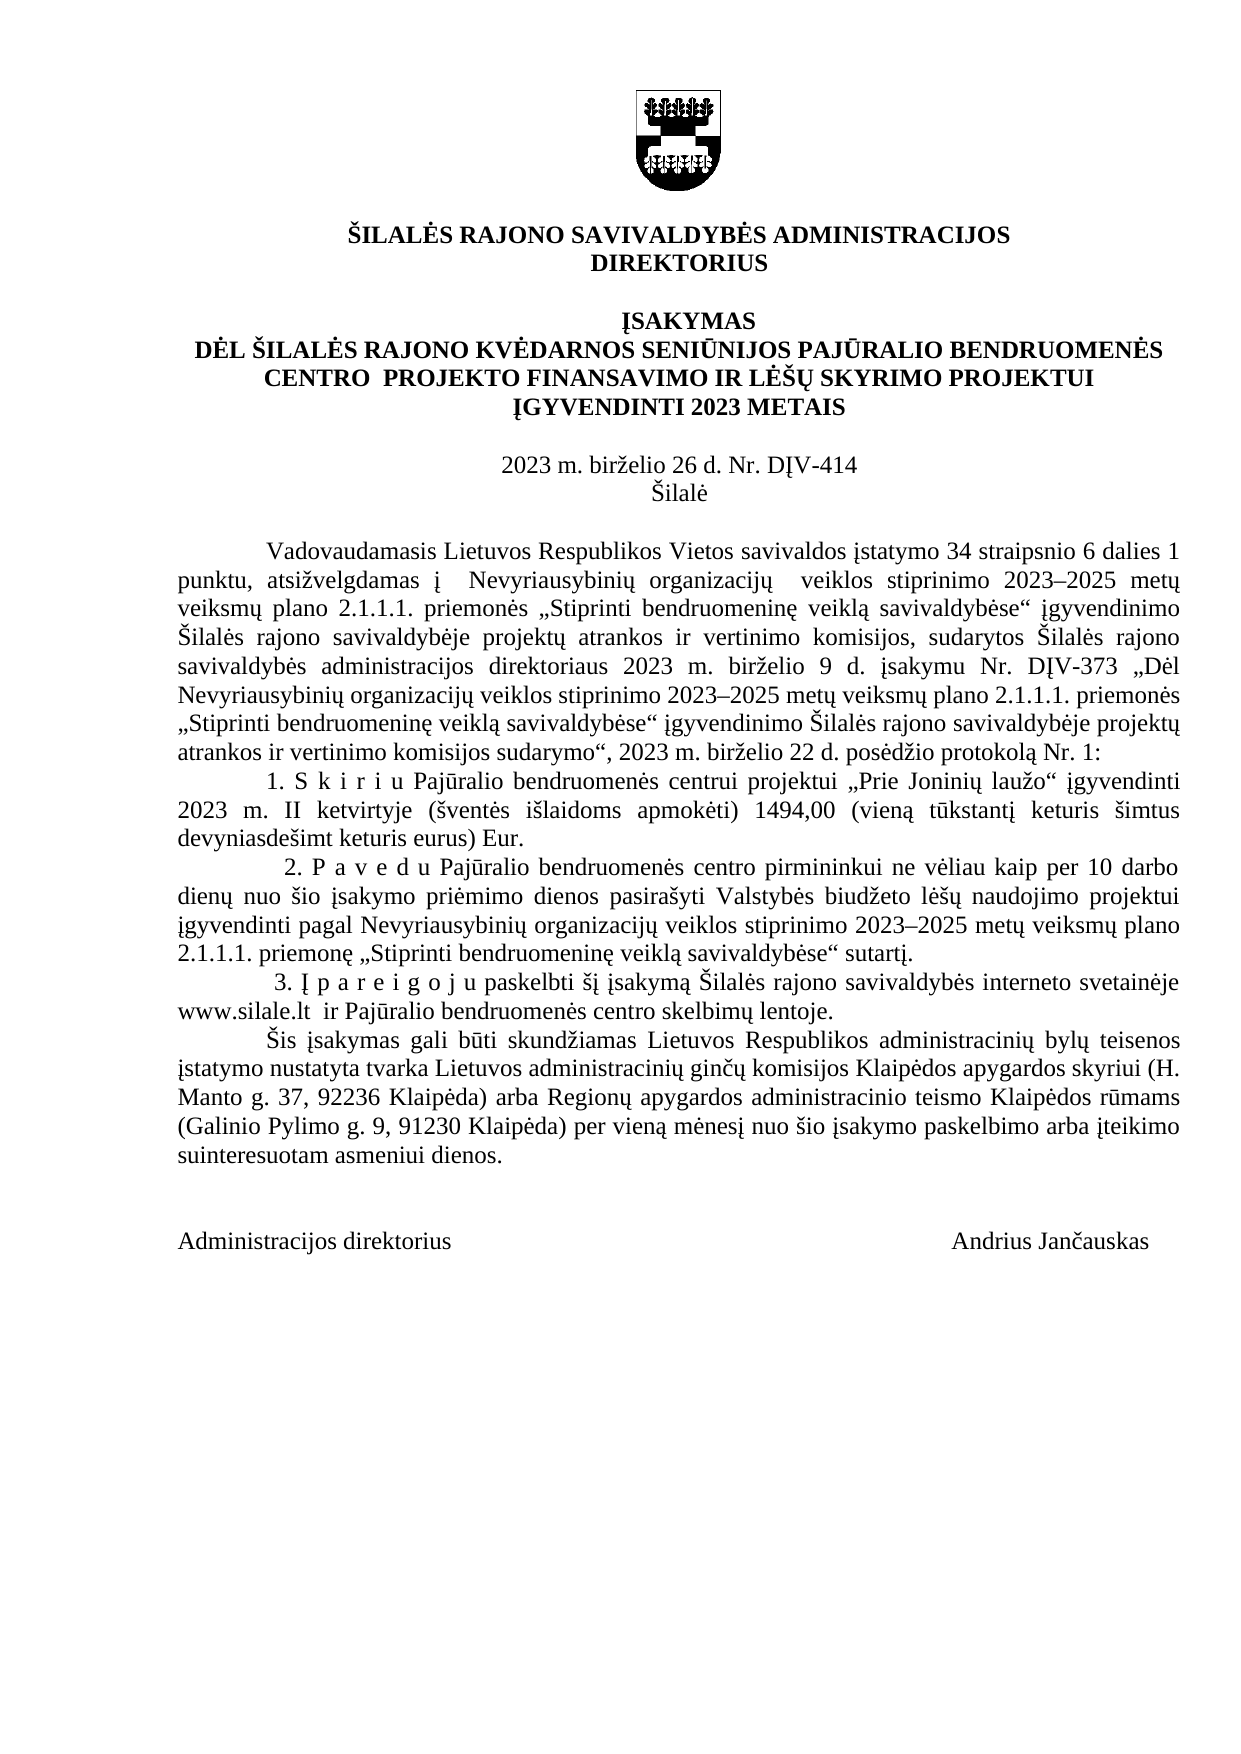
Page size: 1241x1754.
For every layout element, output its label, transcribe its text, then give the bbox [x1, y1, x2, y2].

text DĖL ŠILALĖS RAJONO kvėdarnos SENIŪNIJOS pajūralio bendruomenės centro PROJEKTo FINANSAVIMO IR LĖŠŲ SKYRIMO PROJEKTUI ĮGYVENDINTI 2023 METAIS [177, 335, 1181, 421]
text Administracijos direktorius Andrius Jančauskas [177, 1226, 1181, 1255]
text Šilalė [177, 478, 1181, 507]
picture [634, 87, 724, 191]
text Vadovaudamasis Lietuvos Respublikos Vietos savivaldos įstatymo 34 straipsnio 6 dalies 1 punktu, atsižvelgdamas į Nevyriausybinių organizacijų veiklos stiprinimo 2023–2025 metų veiksmų plano 2.1.1.1. priemonės „Stiprinti bendruomeninę veiklą savivaldybėse“ įgyvendinimo Šilalės rajono savivaldybėje projektų atrankos ir vertinimo komisijos, sudarytos Šilalės rajono savivaldybės administracijos direktoriaus 2023 m. birželio 9 d. įsakymu Nr. DĮV-373 „Dėl Nevyriausybinių organizacijų veiklos stiprinimo 2023–2025 metų veiksmų plano 2.1.1.1. priemonės „Stiprinti bendruomeninę veiklą savivaldybėse“ įgyvendinimo Šilalės rajono savivaldybėje projektų atrankos ir vertinimo komisijos sudarymo“, 2023 m. birželio 22 d. posėdžio protokolą Nr. 1: [177, 536, 1181, 766]
text 3. Į p a r e i g o j u paskelbti šį įsakymą Šilalės rajono savivaldybės interneto svetainėje www.silale.lt ir Pajūralio bendruomenės centro skelbimų lentoje. [177, 967, 1181, 1025]
text Įsakymas [196, 306, 1181, 335]
text DIREKTORIUS [177, 248, 1181, 277]
text 2. P a v e d u Pajūralio bendruomenės centro pirmininkui ne vėliau kaip per 10 darbo dienų nuo šio įsakymo priėmimo dienos pasirašyti Valstybės biudžeto lėšų naudojimo projektui įgyvendinti pagal Nevyriausybinių organizacijų veiklos stiprinimo 2023–2025 metų veiksmų plano 2.1.1.1. priemonę „Stiprinti bendruomeninę veiklą savivaldybėse“ sutartį. [177, 852, 1181, 967]
text Šis įsakymas gali būti skundžiamas Lietuvos Respublikos administracinių bylų teisenos įstatymo nustatyta tvarka Lietuvos administracinių ginčų komisijos Klaipėdos apygardos skyriui (H. Manto g. 37, 92236 Klaipėda) arba Regionų apygardos administracinio teismo Klaipėdos rūmams (Galinio Pylimo g. 9, 91230 Klaipėda) per vieną mėnesį nuo šio įsakymo paskelbimo arba įteikimo suinteresuotam asmeniui dienos. [177, 1025, 1181, 1168]
text 2023 m. birželio 26 d. Nr. DĮV-414 [177, 450, 1181, 478]
text 1. S k i r i u Pajūralio bendruomenės centrui projektui „Prie Joninių laužo“ įgyvendinti 2023 m. II ketvirtyje (šventės išlaidoms apmokėti) 1494,00 (vieną tūkstantį keturis šimtus devyniasdešimt keturis eurus) Eur. [177, 766, 1181, 852]
text Šilalės rajono savivaldybės administracijOS [177, 220, 1181, 248]
